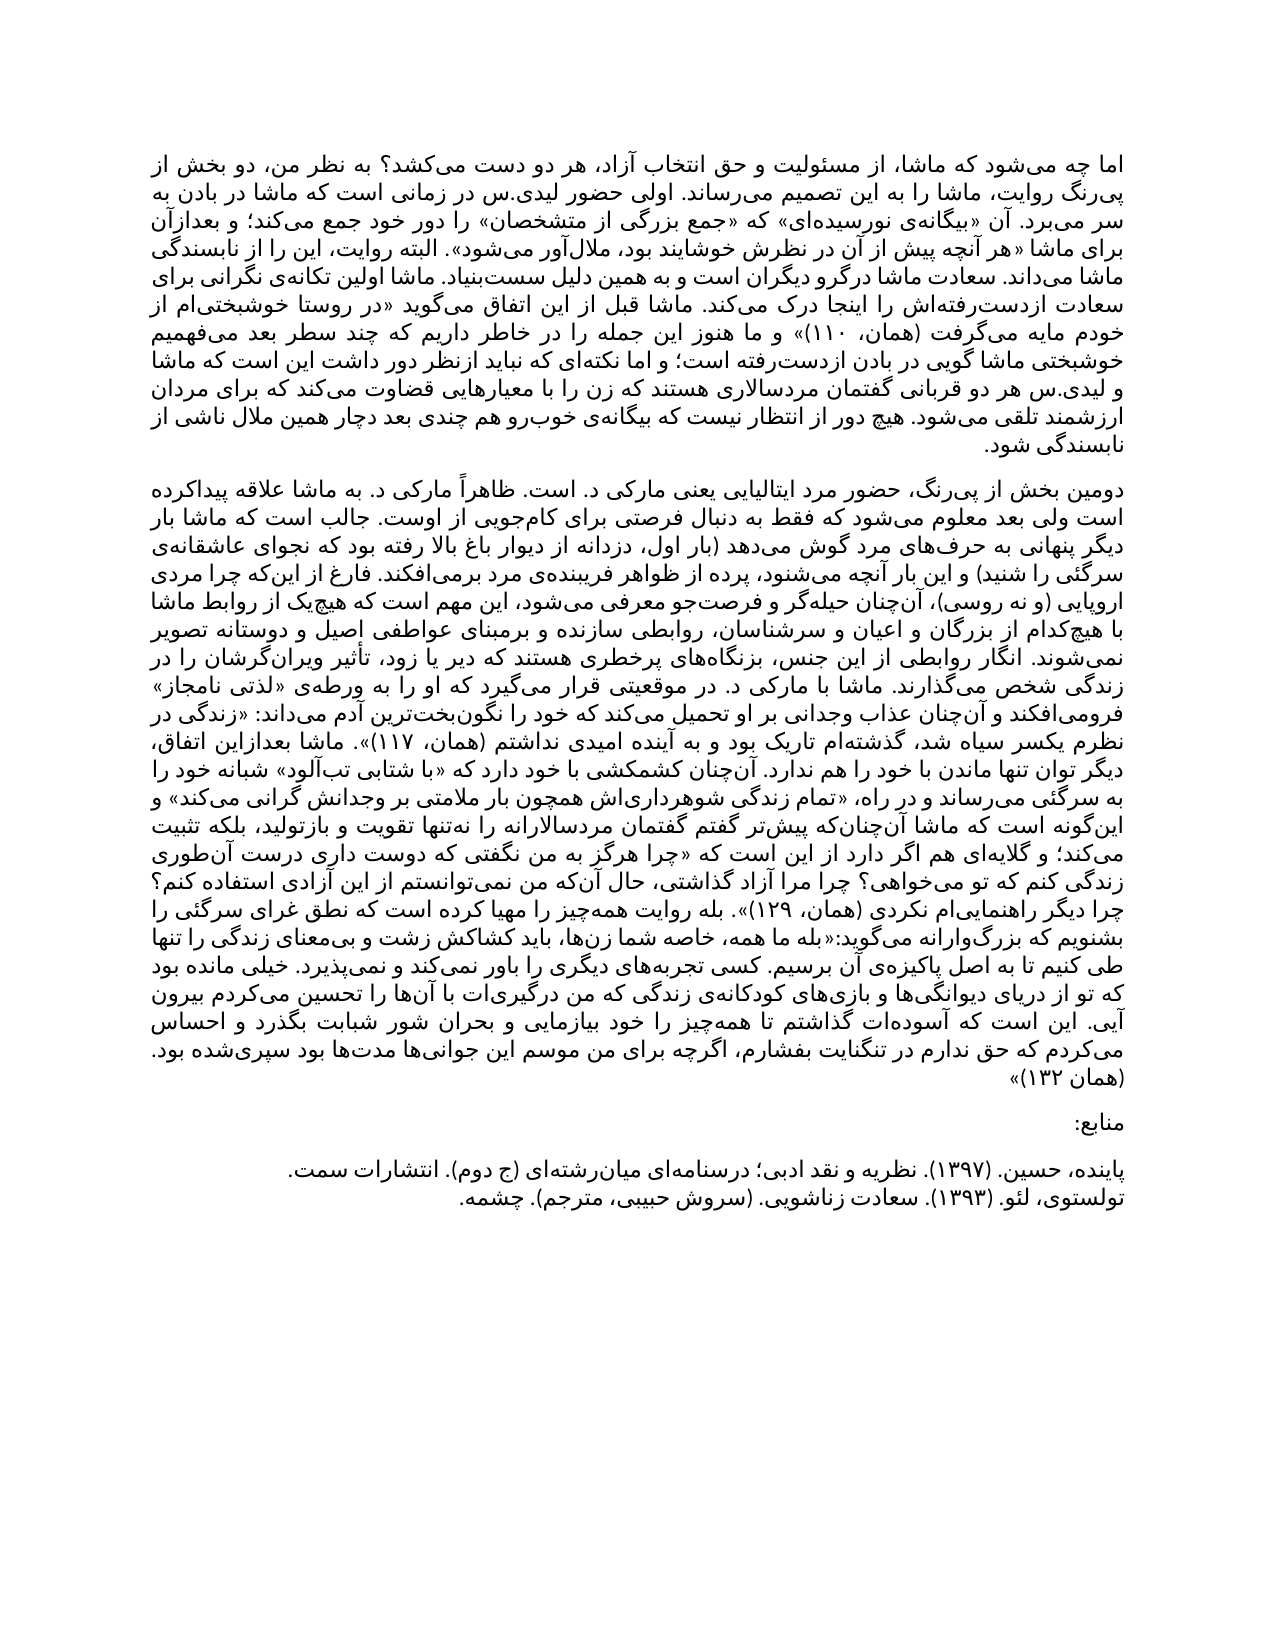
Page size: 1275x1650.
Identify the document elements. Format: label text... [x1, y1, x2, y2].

text منابع: [150, 1108, 1125, 1136]
text اما چه می‌شود که ماشا، از مسئولیت و حق انتخاب آزاد، هر دو دست می‌کشد؟ به نظر من، دو بخش از پی‌رنگ روایت، ماشا را به این تصمیم می‌رساند. اولی حضور لیدی.س در زمانی است که ماشا در بادن به سر می‌برد. آن «بیگانه‌ی نورسیده‌ای» که «جمع بزرگی از متشخصان» را دور خود جمع می‌کند؛ و بعدازآن برای ماشا «‌هر آنچه پیش از آن در نظرش خوشایند بود، ملال‌آور می‌شود». البته روایت، این را از نابسند‌گی ماشا می‌داند. سعادت ماشا درگرو دیگران است و به همین دلیل سست‌بنیاد. ماشا اولین تکانه‌ی نگرانی برای سعادت ازدست‌رفته‌اش را اینجا درک می‌کند. ماشا قبل از این اتفاق می‌گوید «در روستا خوشبختی‌ام از خودم مایه می‌گرفت (همان، ۱۱۰)» و ما هنوز این جمله را در خاطر داریم که چند سطر بعد می‌فهمیم خوشبختی ماشا گویی در بادن ازدست‌رفته است؛ و اما نکته‌ای که نباید ازنظر دور داشت این است که ماشا و لیدی.س هر دو قربانی گفتمان مردسالاری هستند که زن را با معیارهایی قضاوت می‌کند که برای مردان ارزشمند تلقی می‌شود. هیچ دور از انتظار نیست که بیگانه‌ی خوب‌رو هم چندی بعد دچار همین ملال ناشی از نابسندگی شود. [150, 150, 1125, 458]
text ‏تولستوی، لئو. (۱۳۹۳). سعادت زناشویی. (سروش حبیبی، مترجم). چشمه.‬‬‬‬‬ [150, 1183, 1125, 1211]
text ‏پاینده، حسین. (۱۳۹۷). نظریه و نقد ادبی؛ درسنامه‌ای میان‌رشته‌ای (ج دوم). انتشارات سمت.‬‬‬‬‬ [150, 1155, 1125, 1183]
text دومین بخش از پی‌رنگ، حضور مرد ایتالیایی یعنی مارکی د. است. ظاهراً مارکی د. به ماشا علاقه پیداکرده است ولی بعد معلوم می‌شود که فقط به دنبال فرصتی برای کام‌جویی از اوست. جالب است که ماشا بار دیگر پنهانی به حرف‌های مرد گوش می‌دهد (بار اول، دزدانه از دیوار باغ بالا رفته بود که نجوای عاشقانه‌ی سرگئی را شنید) و این بار آنچه می‌شنود، پرده از ظواهر فریبنده‌ی مرد برمی‌افکند. فارغ از این‌که چرا مردی اروپایی (و نه روسی)، آن‌چنان حیله‌گر و فرصت‌جو معرفی می‌شود، این مهم است که هیچ‌یک از روابط ماشا با هیچ‌کدام از بزرگان و اعیان و سرشناسان، روابطی سازنده و برمبنای عواطفی اصیل و دوستانه تصویر نمی‌شوند. انگار روابطی از این جنس، بزنگاه‌های پرخطری هستند که دیر یا زود، تأثیر ویران‌گرشان را در زندگی شخص می‌گذارند. ماشا با مارکی د. در موقعیتی قرار می‌گیرد که او را به ورطه‌ی «لذتی نامجاز» فرومی‌افکند و آن‌چنان عذاب وجدانی بر او تحمیل می‌کند که خود را نگون‌بخت‌ترین آدم می‌داند: «زندگی در نظرم یکسر سیاه شد، گذشته‌ام تاریک بود و به آینده امیدی نداشتم (همان، ۱۱۷)». ماشا بعدازاین اتفاق، دیگر توان تنها ماندن با خود را هم ندارد. آن‌چنان کشمکشی با خود دارد که «با شتابی تب‌آلود» شبانه خود را به سرگئی می‌رساند و در راه، «تمام زندگی شوهرداری‌اش همچون بار ملامتی بر وجدانش گرانی می‌کند» و این‌گونه است که ماشا آن‌چنان‌که پیش‌تر گفتم گفتمان مردسالارانه را نه‌تنها تقویت و بازتولید، بلکه تثبیت می‌کند؛ و گلایه‌ای هم اگر دارد از این است که «چرا هرگز به من نگفتی که دوست داری درست آن‌طوری زندگی کنم که تو می‌خواهی؟ چرا مرا آزاد گذاشتی، حال آن‌که من نمی‌توانستم از این آزادی استفاده کنم؟ چرا دیگر راهنمایی‌ام نکردی (همان، ۱۲۹)». بله روایت همه‌چیز را مهیا کرده است که نطق غرای سرگئی را بشنویم که بزرگ‌وارانه می‌گوید:‌«بله ما همه، خاصه شما زن‌ها، باید کشاکش زشت و بی‌معنای زندگی را تنها طی کنیم تا به اصل پاکیزه‌ی آن برسیم. کسی تجربه‌های دیگری را باور نمی‌کند و نمی‌پذیرد. خیلی مانده بود که تو از دریای دیوانگی‌ها و بازی‌های کودکانه‌ی زندگی که من درگیری‌ات با آن‌ها را تحسین می‌کردم بیرون آیی. این است که آسوده‌ات گذاشتم تا همه‌چیز را خود بیازمایی و بحران شور شبابت بگذرد و احساس می‌کردم که حق ندارم در تنگنایت بفشارم، اگرچه برای من موسم این جوانی‌ها مدت‌ها بود سپری‌شده بود. (همان ۱۳۲)» [150, 475, 1125, 1091]
